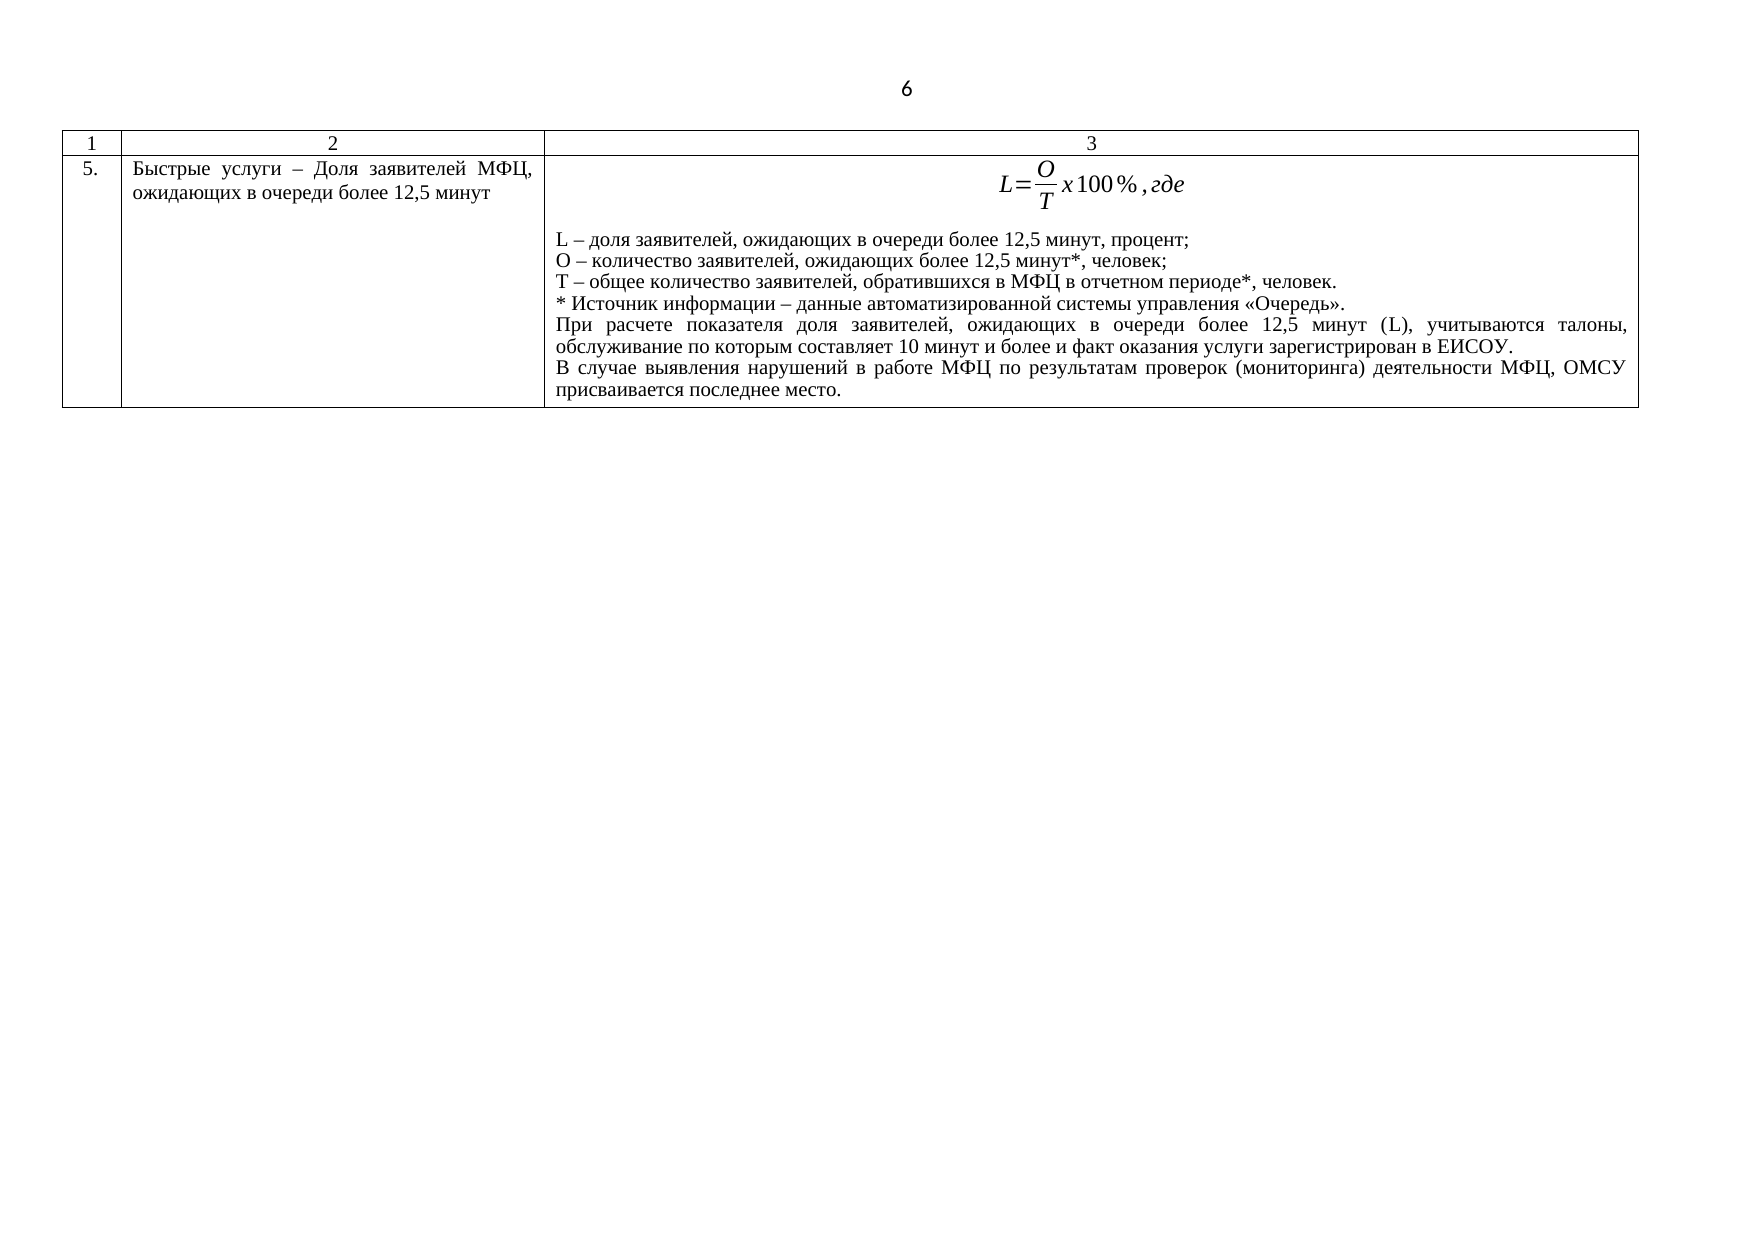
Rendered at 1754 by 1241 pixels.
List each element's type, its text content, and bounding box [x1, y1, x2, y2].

table_cell [63, 156, 121, 407]
table_cell L – доля заявителей, ожидающих в очереди более 12,5 минут, процент; O – количество заявителей, ожидающих более 12,5 минут*, человек; T – общее количество заявителей, обратившихся в МФЦ в отчетном периоде*, человек. * Источник информации – данные автоматизированной системы управления «Очередь». При расчете показателя доля заявителей, ожидающих в очереди более 12,5 минут (L), учитываются талоны, обслуживание по которым составляет 10 минут и более и факт оказания услуги зарегистрирован в ЕИСОУ. В случае выявления нарушений в работе МФЦ по результатам проверок (мониторинга) деятельности МФЦ, ОМСУ присваивается последнее место. [545, 156, 1638, 407]
table_cell 1 [63, 131, 121, 155]
table_cell 2 [122, 131, 544, 155]
table_cell 3 [545, 131, 1638, 155]
table_cell Быстрые услуги – Доля заявителей МФЦ, ожидающих в очереди более 12,5 минут [122, 156, 544, 407]
